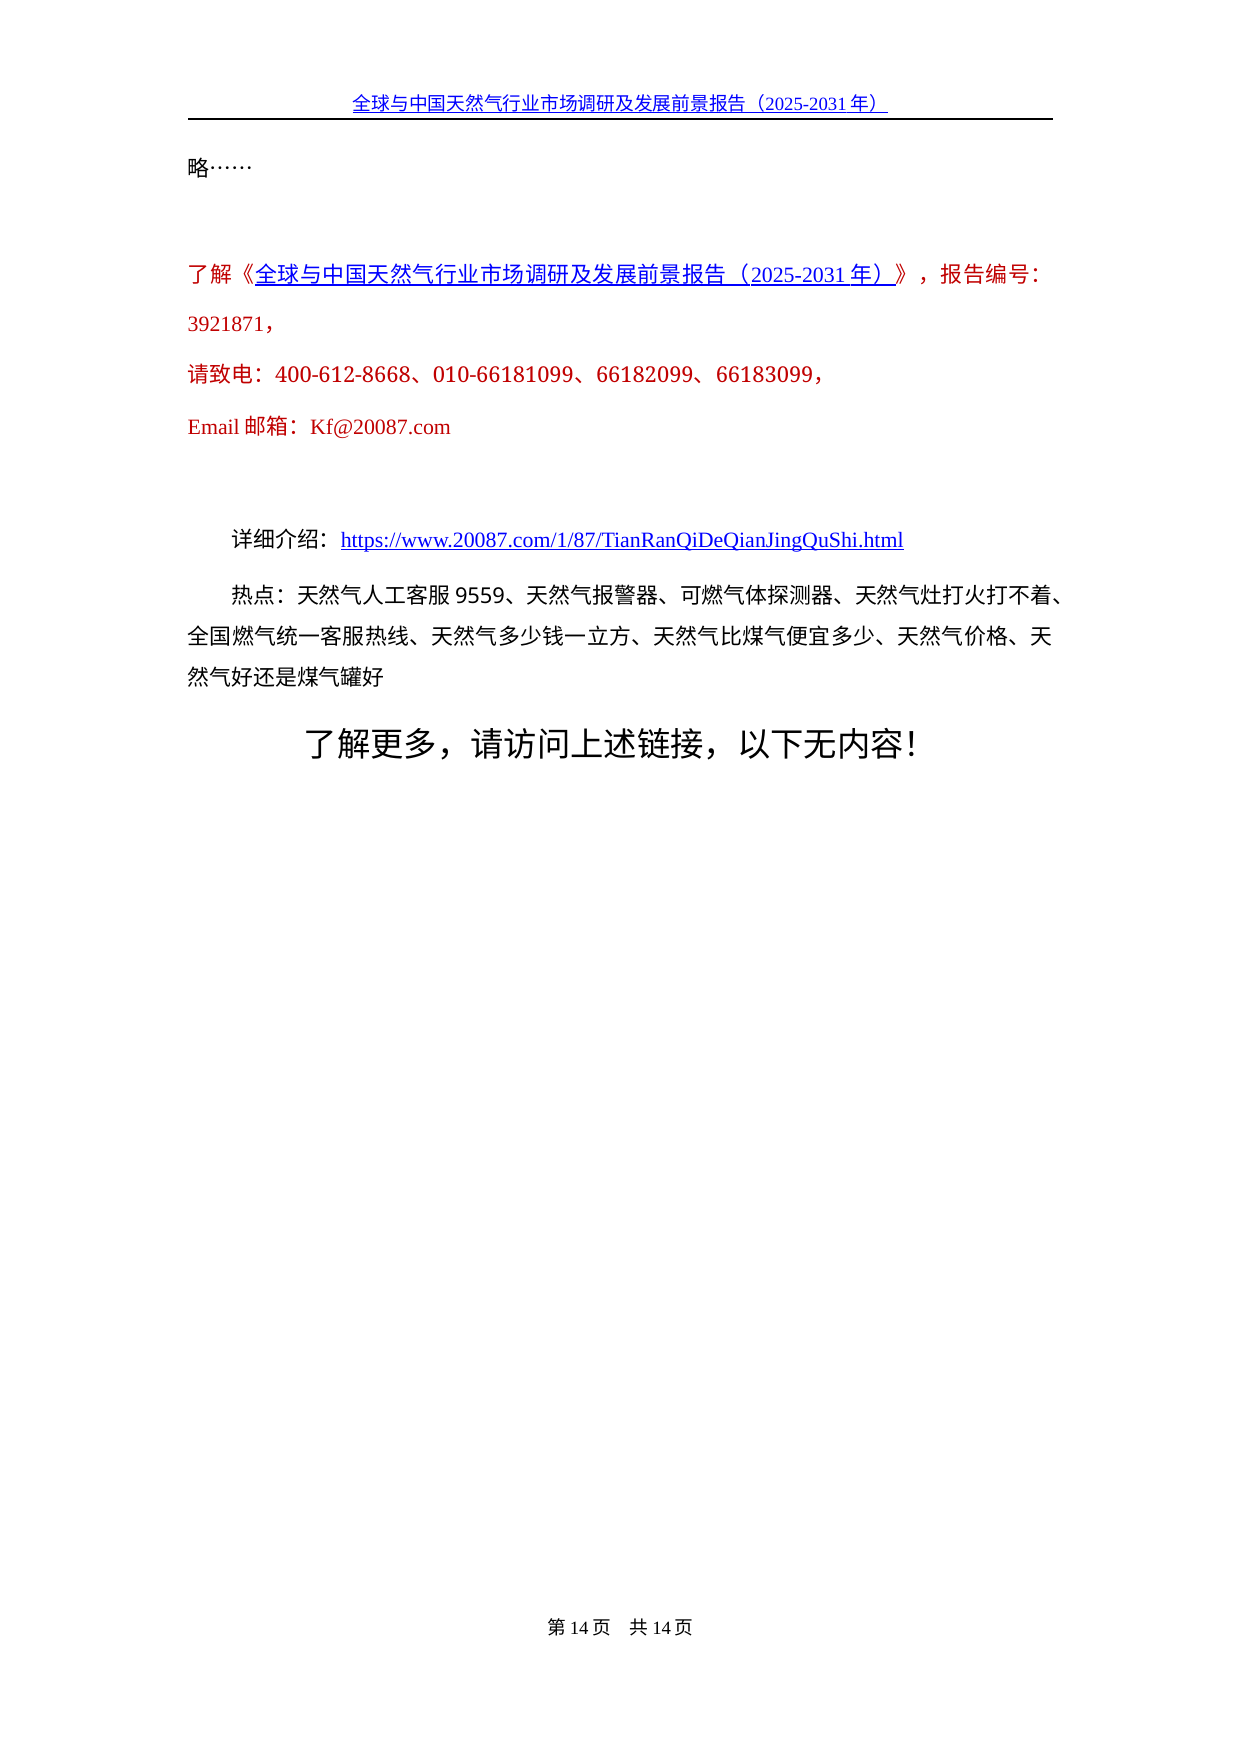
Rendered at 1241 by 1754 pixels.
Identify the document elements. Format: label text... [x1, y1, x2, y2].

text 热点：天然气人工客服9559、天然气报警器、可燃气体探测器、天然气灶打火打不着、全国燃气统一客服热线、天然气多少钱一立方、天然气比煤气便宜多少、天然气价格、天然气好还是煤气罐好 [187, 578, 1053, 692]
text 详细介绍：https://www.20087.com/1/87/TianRanQiDeQianJingQuShi.html [187, 521, 1053, 554]
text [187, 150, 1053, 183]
title 了解更多，请访问上述链接，以下无内容！ [187, 709, 1053, 774]
text 请致电：400-612-8668、010-66181099、66182099、66183099， [187, 357, 1053, 389]
text Email邮箱：Kf@20087.com [187, 408, 1053, 441]
text 了解《全球与中国天然气行业市场调研及发展前景报告（2025-2031年）》，报告编号：3921871， [187, 257, 1053, 338]
